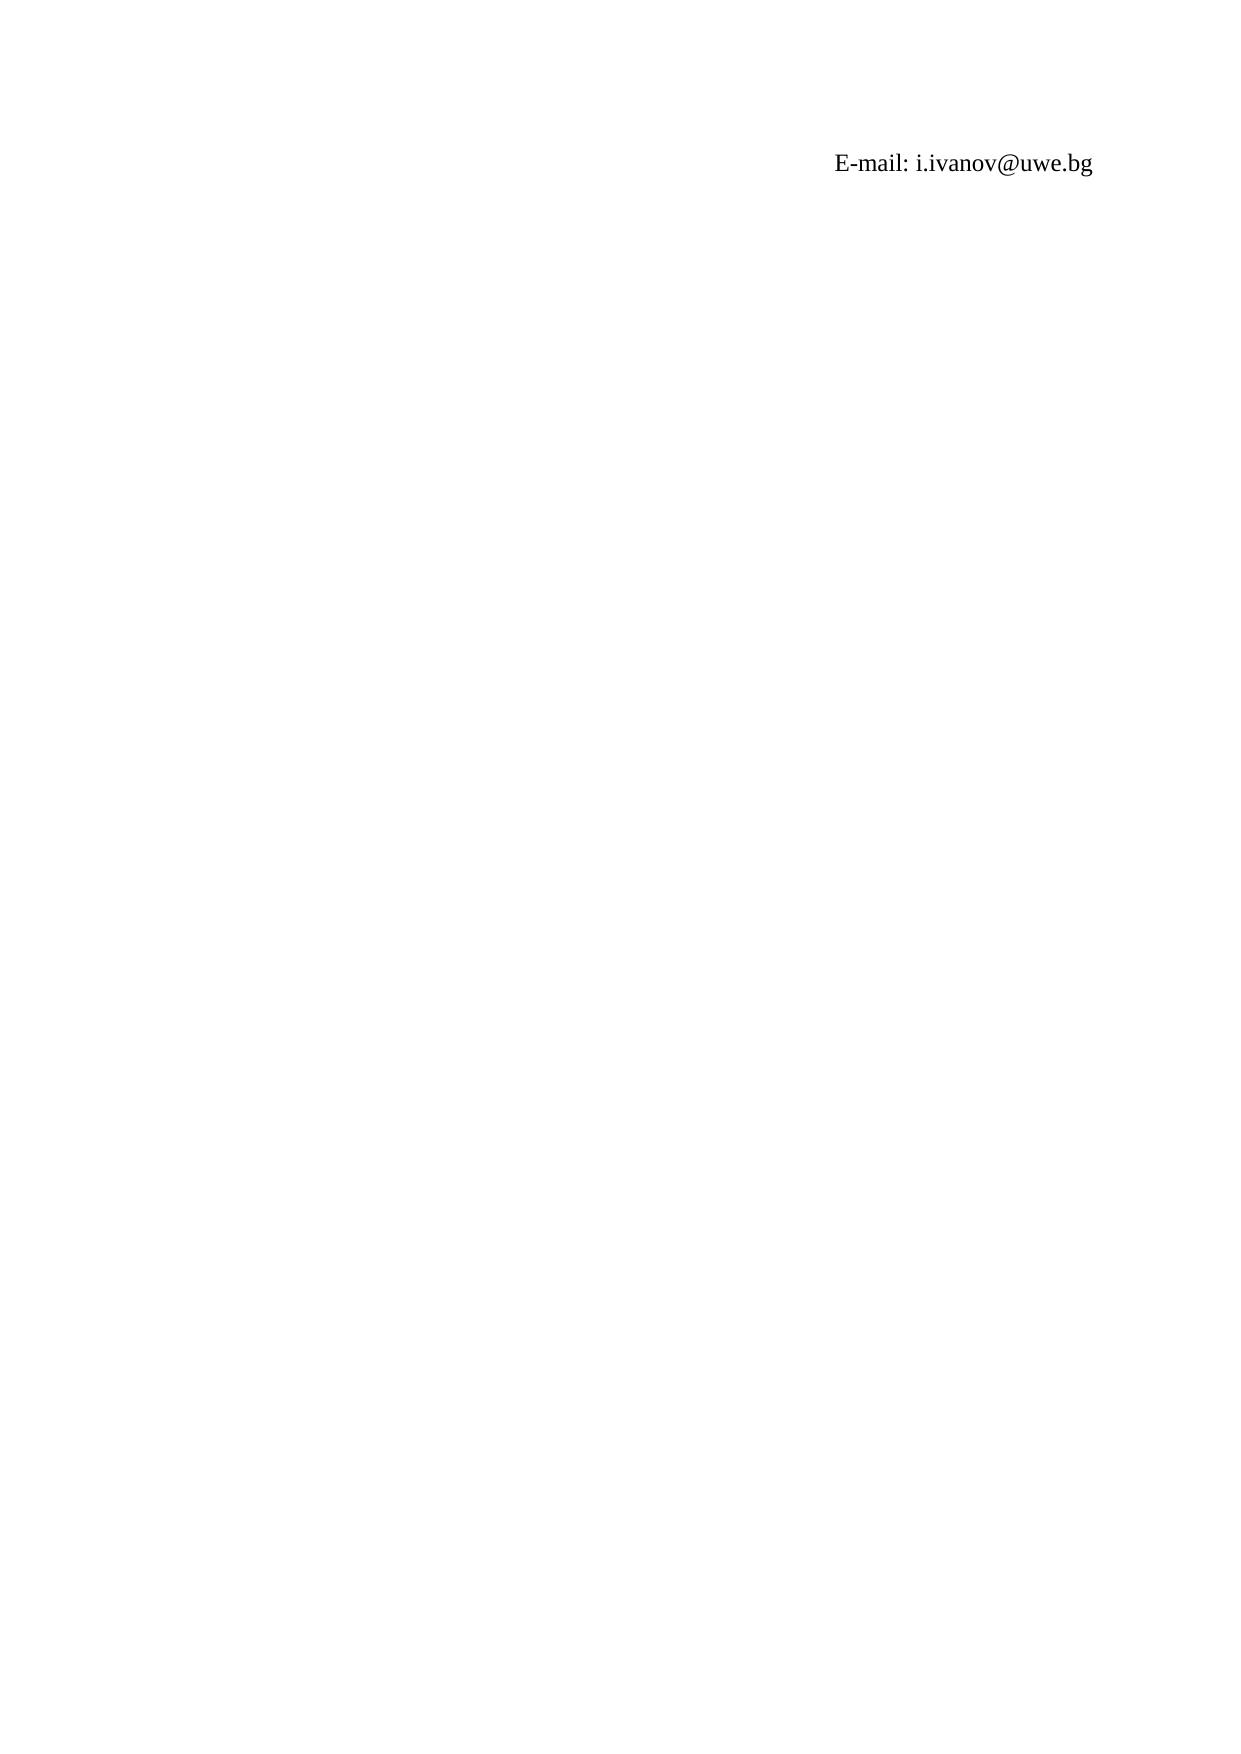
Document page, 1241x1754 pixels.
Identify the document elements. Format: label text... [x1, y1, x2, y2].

text E-mail: i.ivanov@uwe.bg [148, 148, 1093, 176]
